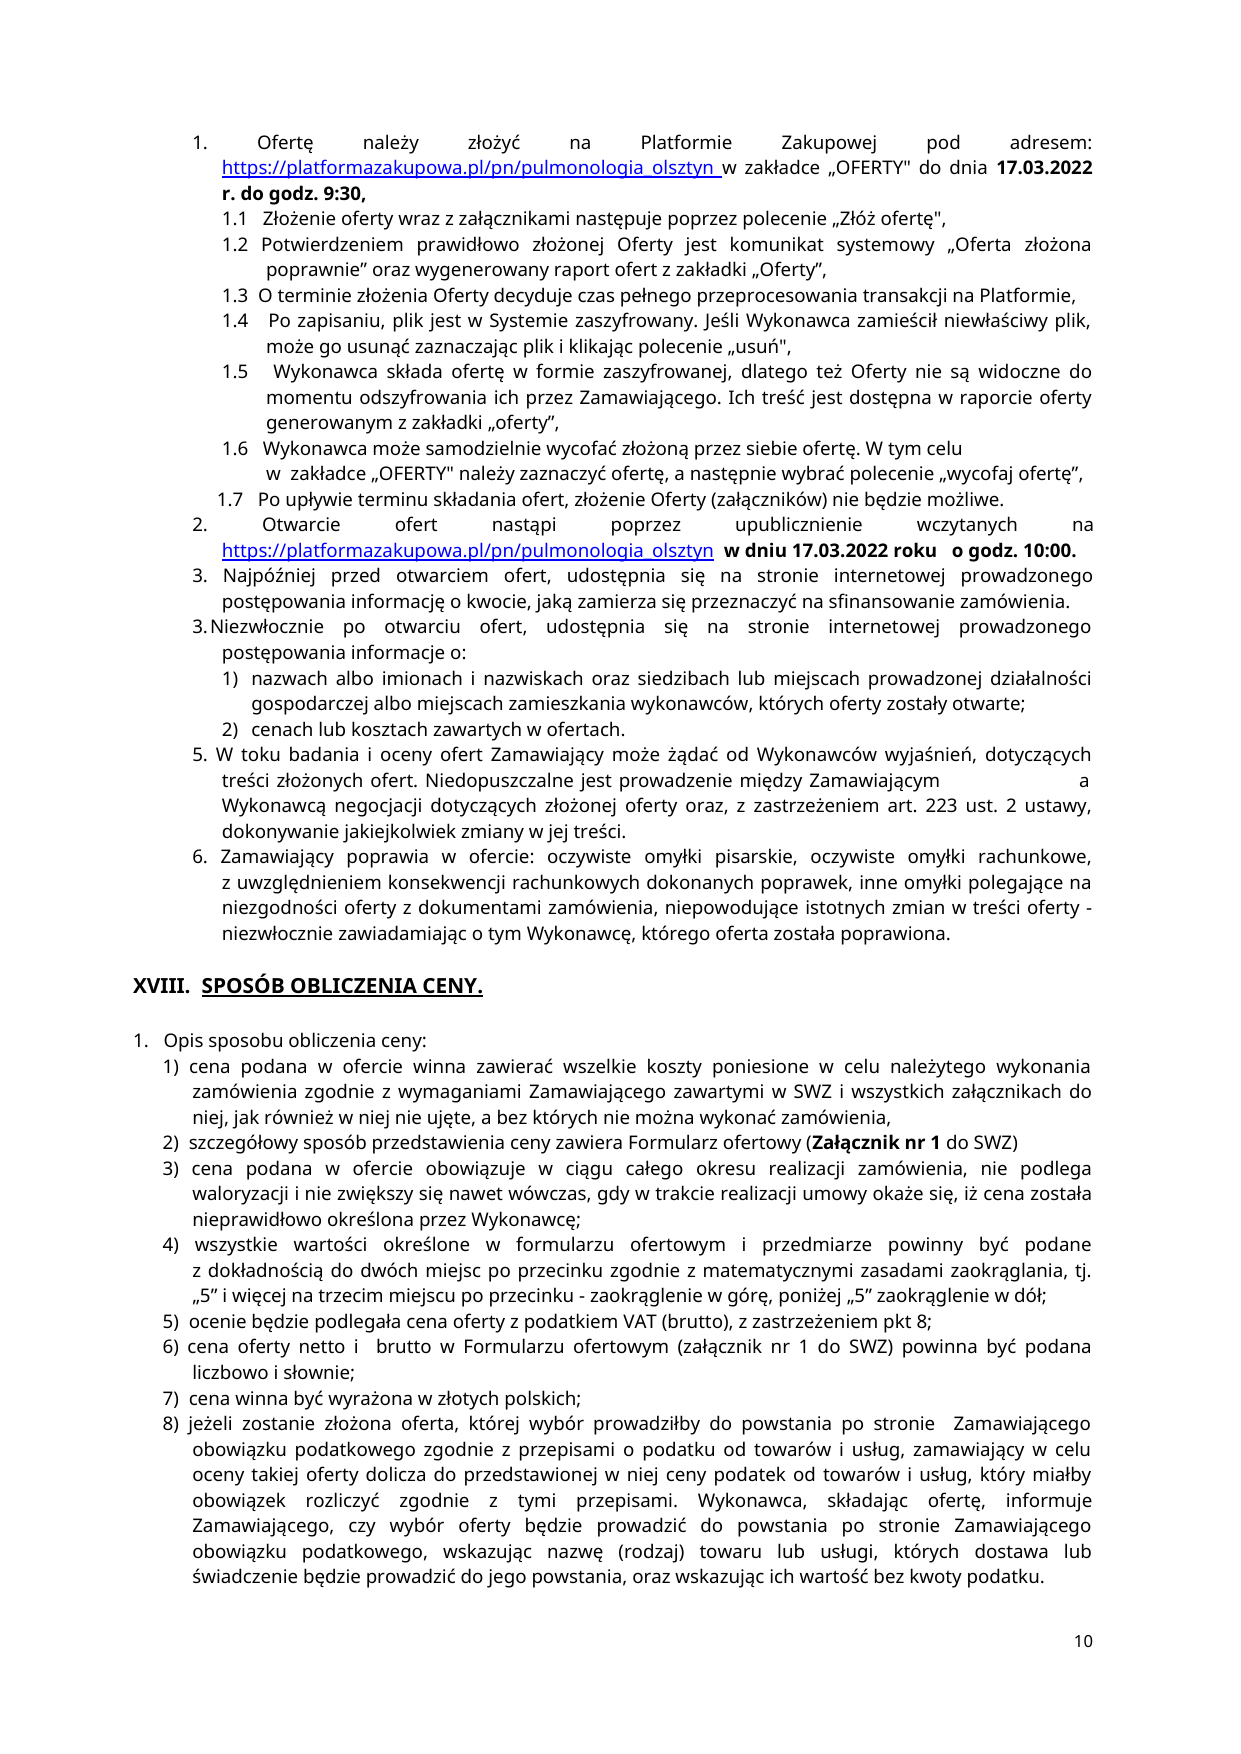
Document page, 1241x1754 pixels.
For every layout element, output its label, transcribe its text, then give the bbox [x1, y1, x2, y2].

text 6. Zamawiający poprawia w ofercie: oczywiste omyłki pisarskie, oczywiste omyłki rachunkowe, z uwzględnieniem konsekwencji rachunkowych dokonanych poprawek, inne omyłki polegające na niezgodności oferty z dokumentami zamówienia, niepowodujące istotnych zmian w treści oferty - niezwłocznie zawiadamiając o tym Wykonawcę, którego oferta została poprawiona. [192, 843, 1093, 946]
text 1.6 Wykonawca może samodzielnie wycofać złożoną przez siebie ofertę. W tym celu w zakładce „OFERTY" należy zaznaczyć ofertę, a następnie wybrać polecenie „wycofaj ofertę”, [222, 435, 1093, 486]
text 1. Opis sposobu obliczenia ceny: [133, 1028, 1093, 1053]
text 1. Ofertę należy złożyć na Platformie Zakupowej pod adresem: https://platformazakupowa.pl/pn/pulmonologia_olsztyn w zakładce „OFERTY" do dnia 17.03.2022 r. do godz. 9:30, [192, 129, 1093, 206]
text 1.5 Wykonawca składa ofertę w formie zaszyfrowanej, dlatego też Oferty nie są widoczne do momentu odszyfrowania ich przez Zamawiającego. Ich treść jest dostępna w raporcie oferty generowanym z zakładki „oferty”, [222, 359, 1093, 435]
text 7) cena winna być wyrażona w złotych polskich; [162, 1385, 1093, 1410]
text 6) cena oferty netto i brutto w Formularzu ofertowym (załącznik nr 1 do SWZ) powinna być podana liczbowo i słownie; [162, 1334, 1093, 1385]
text 1) cena podana w ofercie winna zawierać wszelkie koszty poniesione w celu należytego wykonania zamówienia zgodnie z wymaganiami Zamawiającego zawartymi w SWZ i wszystkich załącznikach do niej, jak również w niej nie ujęte, a bez których nie można wykonać zamówienia, [162, 1053, 1093, 1130]
text 1.1 Złożenie oferty wraz z załącznikami następuje poprzez polecenie „Złóż ofertę", [222, 206, 1093, 231]
text 4) wszystkie wartości określone w formularzu ofertowym i przedmiarze powinny być podane z dokładnością do dwóch miejsc po przecinku zgodnie z matematycznymi zasadami zaokrąglania, tj. „5” i więcej na trzecim miejscu po przecinku - zaokrąglenie w górę, poniżej „5” zaokrąglenie w dół; [162, 1232, 1093, 1308]
list Niezwłocznie po otwarciu ofert, udostępnia się na stronie internetowej prowadzonego postępowania informacje o: [192, 614, 1093, 665]
text 5. W toku badania i oceny ofert Zamawiający może żądać od Wykonawców wyjaśnień, dotyczących treści złożonych ofert. Niedopuszczalne jest prowadzenie między Zamawiającym a Wykonawcą negocjacji dotyczących złożonej oferty oraz, z zastrzeżeniem art. 223 ust. 2 ustawy, dokonywanie jakiejkolwiek zmiany w jej treści. [192, 741, 1093, 843]
text 1.2 Potwierdzeniem prawidłowo złożonej Oferty jest komunikat systemowy „Oferta złożona poprawnie” oraz wygenerowany raport ofert z zakładki „Oferty”, [222, 231, 1093, 282]
text 1.3 O terminie złożenia Oferty decyduje czas pełnego przeprocesowania transakcji na Platformie, [222, 282, 1093, 308]
text 2. Otwarcie ofert nastąpi poprzez upublicznienie wczytanych na https://platformazakupowa.pl/pn/pulmonologia_olsztyn w dniu 17.03.2022 roku o godz. 10:00. [192, 512, 1094, 563]
text XVIII. SPOSÓB OBLICZENIA CENY. [133, 971, 1093, 999]
text 8) jeżeli zostanie złożona oferta, której wybór prowadziłby do powstania po stronie Zamawiającego obowiązku podatkowego zgodnie z przepisami o podatku od towarów i usług, zamawiający w celu oceny takiej oferty dolicza do przedstawionej w niej ceny podatek od towarów i usług, który miałby obowiązek rozliczyć zgodnie z tymi przepisami. Wykonawca, składając ofertę, informuje Zamawiającego, czy wybór oferty będzie prowadzić do powstania po stronie Zamawiającego obowiązku podatkowego, wskazując nazwę (rodzaj) towaru lub usługi, których dostawa lub świadczenie będzie prowadzić do jego powstania, oraz wskazując ich wartość bez kwoty podatku. [162, 1410, 1093, 1589]
text 3. Najpóźniej przed otwarciem ofert, udostępnia się na stronie internetowej prowadzonego postępowania informację o kwocie, jaką zamierza się przeznaczyć na sfinansowanie zamówienia. [192, 563, 1094, 614]
text 1.4 Po zapisaniu, plik jest w Systemie zaszyfrowany. Jeśli Wykonawca zamieścił niewłaściwy plik, może go usunąć zaznaczając plik i klikając polecenie „usuń", [222, 308, 1093, 359]
text 2) cenach lub kosztach zawartych w ofertach. [222, 716, 1093, 741]
text 3) cena podana w ofercie obowiązuje w ciągu całego okresu realizacji zamówienia, nie podlega waloryzacji i nie zwiększy się nawet wówczas, gdy w trakcie realizacji umowy okaże się, iż cena została nieprawidłowo określona przez Wykonawcę; [162, 1155, 1093, 1232]
text 5) ocenie będzie podlegała cena oferty z podatkiem VAT (brutto), z zastrzeżeniem pkt 8; [162, 1308, 1093, 1334]
text 2) szczegółowy sposób przedstawienia ceny zawiera Formularz ofertowy (Załącznik nr 1 do SWZ) [162, 1130, 1093, 1155]
text 1.7 Po upływie terminu składania ofert, złożenie Oferty (załączników) nie będzie możliwe. [207, 486, 1094, 512]
text 1) nazwach albo imionach i nazwiskach oraz siedzibach lub miejscach prowadzonej działalności gospodarczej albo miejscach zamieszkania wykonawców, których oferty zostały otwarte; [222, 665, 1093, 716]
